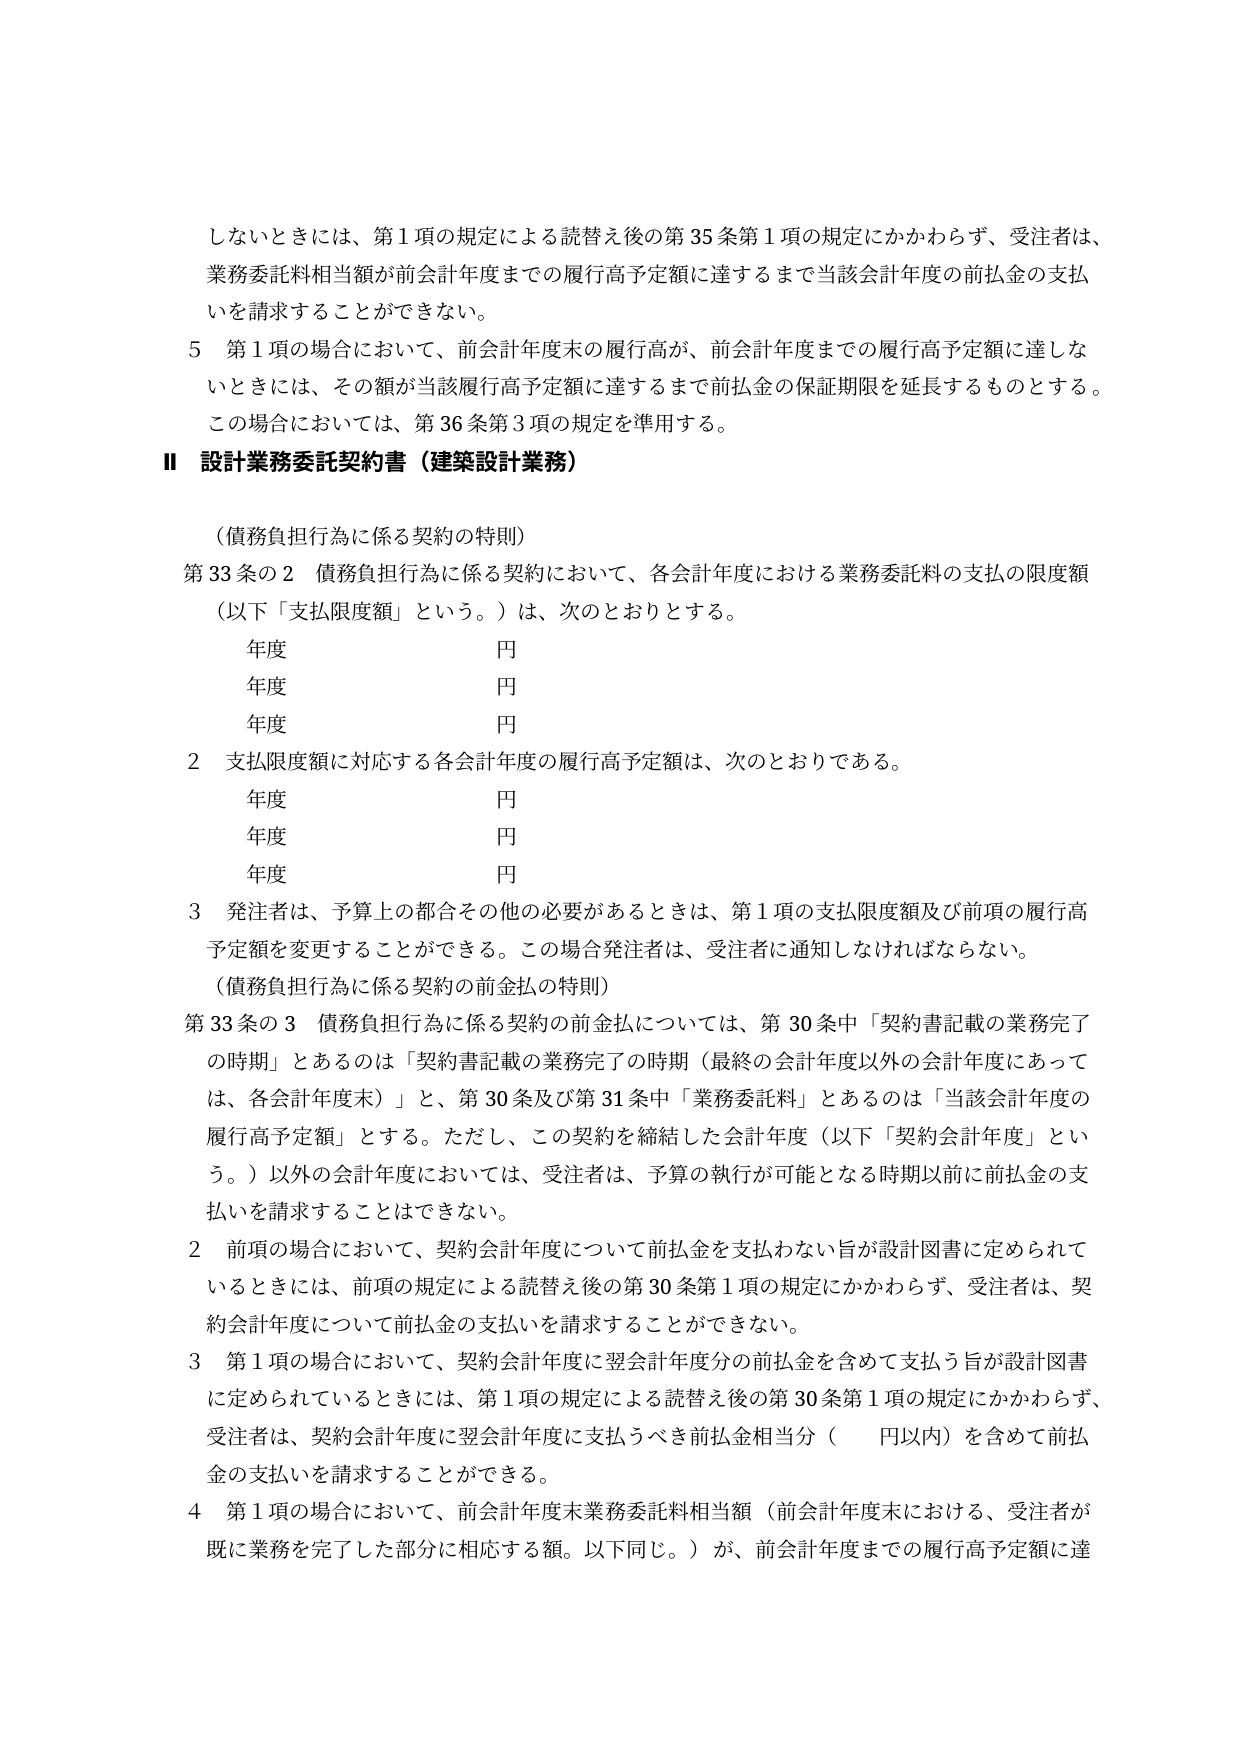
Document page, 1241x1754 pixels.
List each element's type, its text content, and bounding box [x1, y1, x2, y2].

text 年度 円 [162, 779, 1093, 817]
text ３ 第１項の場合において、契約会計年度に翌会計年度分の前払金を含めて支払う旨が設計図書に定められているときには、第１項の規定による読替え後の第30条第１項の規定にかかわらず、受注者は、契約会計年度に翌会計年度に支払うべき前払金相当分（ 円以内）を含めて前払金の支払いを請求することができる。 [184, 1342, 1093, 1492]
text 年度 円 [162, 704, 1093, 742]
text 年度 円 [162, 667, 1093, 704]
text 年度 円 [162, 629, 1093, 667]
text Ⅱ 設計業務委託契約書（建築設計業務） [162, 442, 1093, 479]
text 第33条の3 債務負担行為に係る契約の前金払については、第30条中「契約書記載の業務完了の時期」とあるのは「契約書記載の業務完了の時期（最終の会計年度以外の会計年度にあっては、各会計年度末）」と、第30条及び第31条中「業務委託料」とあるのは「当該会計年度の履行高予定額」とする。ただし、この契約を締結した会計年度（以下「契約会計年度」という。）以外の会計年度においては、受注者は、予算の執行が可能となる時期以前に前払金の支払いを請求することはできない。 [184, 1004, 1093, 1229]
text ３ 発注者は、予算上の都合その他の必要があるときは、第１項の支払限度額及び前項の履行高予定額を変更することができる。この場合発注者は、受注者に通知しなければならない。 [184, 892, 1093, 967]
text ２ 支払限度額に対応する各会計年度の履行高予定額は、次のとおりである。 [183, 742, 1093, 779]
text （債務負担行為に係る契約の前金払の特則） [162, 967, 1093, 1004]
text 年度 円 [162, 854, 1093, 892]
text ５ 第１項の場合において、前会計年度末の履行高が、前会計年度までの履行高予定額に達しないときには、その額が当該履行高予定額に達するまで前払金の保証期限を延長するものとする。この場合においては、第36条第３項の規定を準用する。 [184, 329, 1093, 442]
text 第33条の2 債務負担行為に係る契約において、各会計年度における業務委託料の支払の限度額（以下「支払限度額」という。）は、次のとおりとする。 [183, 554, 1093, 629]
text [184, 217, 1093, 329]
text （債務負担行為に係る契約の特則） [162, 517, 1093, 554]
text ２ 前項の場合において、契約会計年度について前払金を支払わない旨が設計図書に定められているときには、前項の規定による読替え後の第30条第１項の規定にかかわらず、受注者は、契約会計年度について前払金の支払いを請求することができない。 [184, 1229, 1093, 1342]
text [184, 1492, 1093, 1567]
text 年度 円 [162, 817, 1093, 854]
